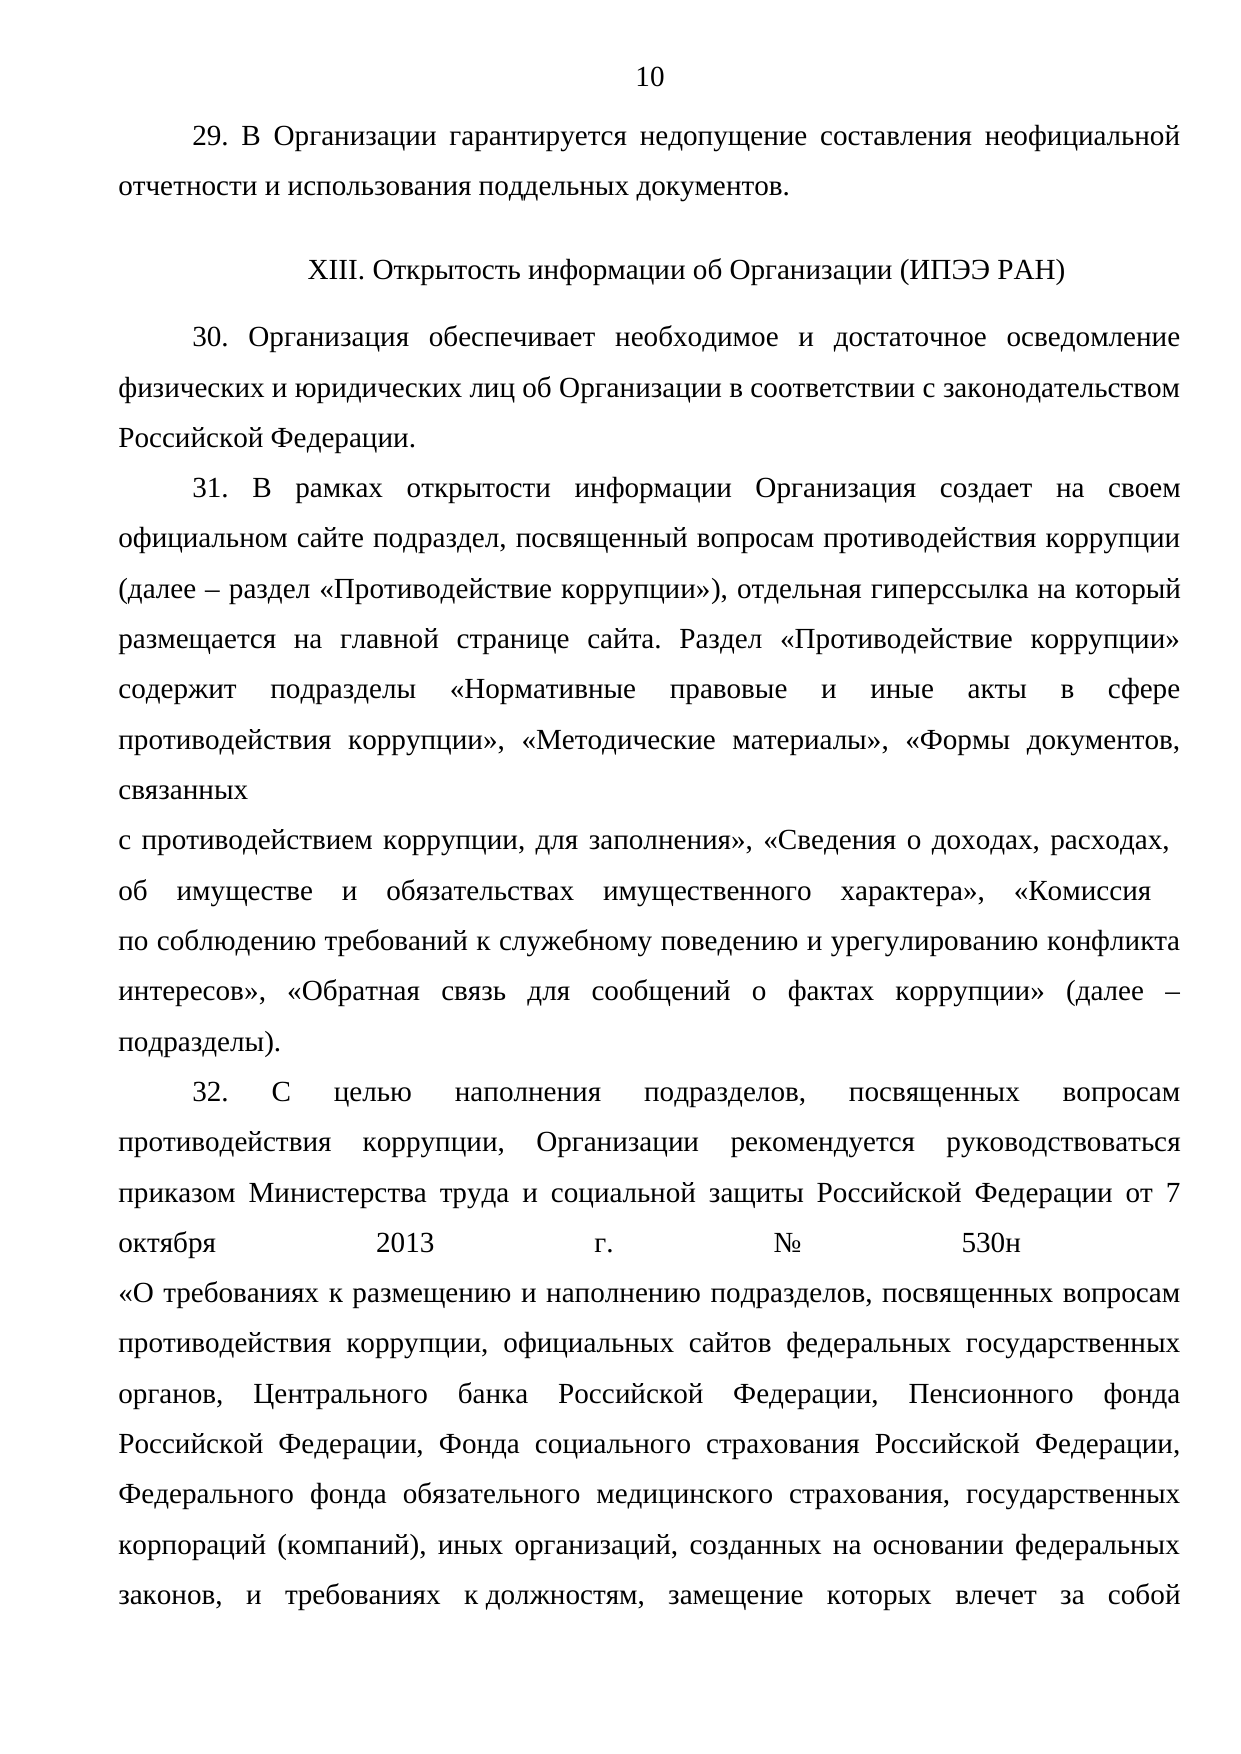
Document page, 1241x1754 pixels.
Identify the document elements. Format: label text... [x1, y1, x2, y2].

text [118, 1074, 1181, 1611]
text 29. В Организации гарантируется недопущение составления неофициальной отчетности и использования поддельных документов. [118, 118, 1181, 202]
text 30. Организация обеспечивает необходимое и достаточное осведомление физических и юридических лиц об Организации в соответствии с законодательством Российской Федерации. [118, 319, 1181, 453]
text XIII. Открытость информации об Организации (ИПЭЭ РАН) [118, 252, 1181, 286]
text 31. В рамках открытости информации Организация создает на своем официальном сайте подраздел, посвященный вопросам противодействия коррупции (далее – раздел «Противодействие коррупции»), отдельная гиперссылка на который размещается на главной странице сайта. Раздел «Противодействие коррупции» содержит подразделы «Нормативные правовые и иные акты в сфере противодействия коррупции», «Методические материалы», «Формы документов, связанных с противодействием коррупции, для заполнения», «Сведения о доходах, расходах, об имуществе и обязательствах имущественного характера», «Комиссия по соблюдению требований к служебному поведению и урегулированию конфликта интересов», «Обратная связь для сообщений о фактах коррупции» (далее – подразделы). [118, 470, 1181, 1057]
